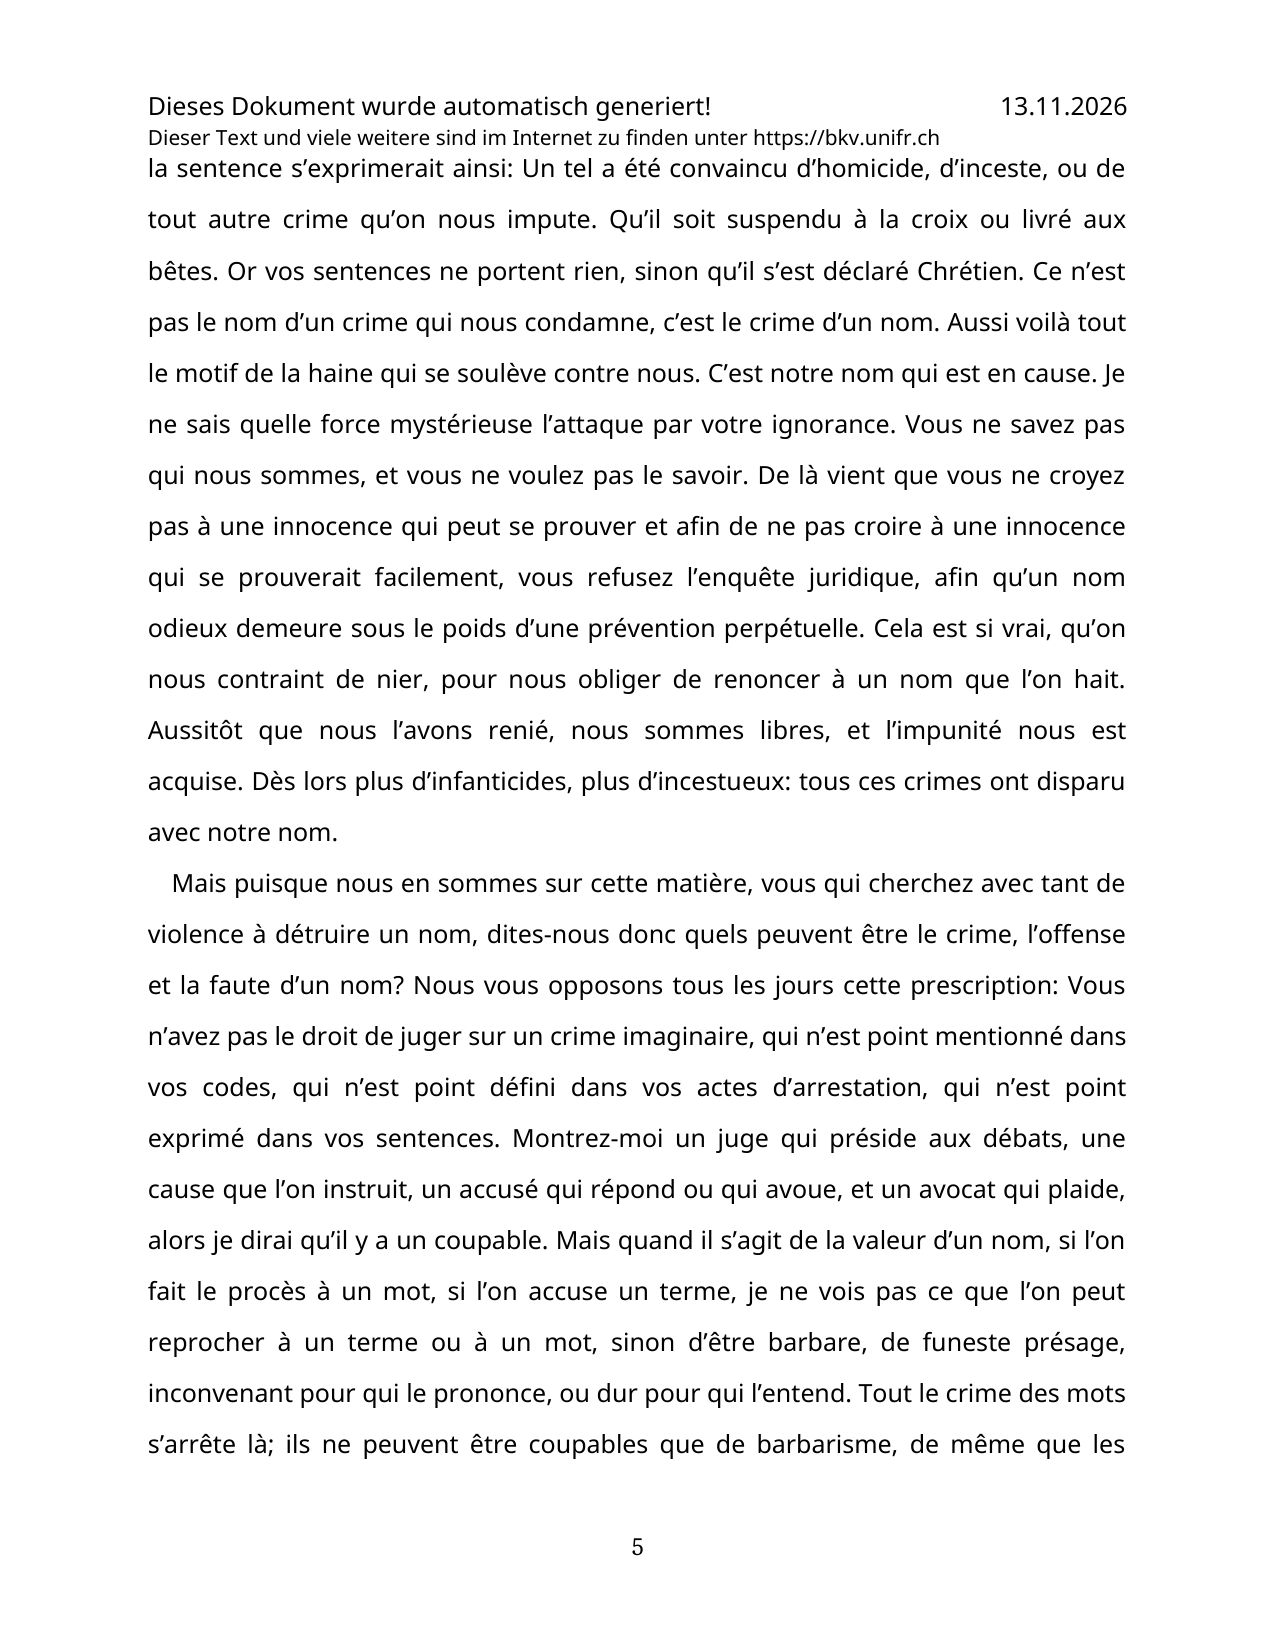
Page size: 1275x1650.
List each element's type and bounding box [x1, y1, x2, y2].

text [148, 151, 1127, 849]
text [148, 866, 1127, 1461]
